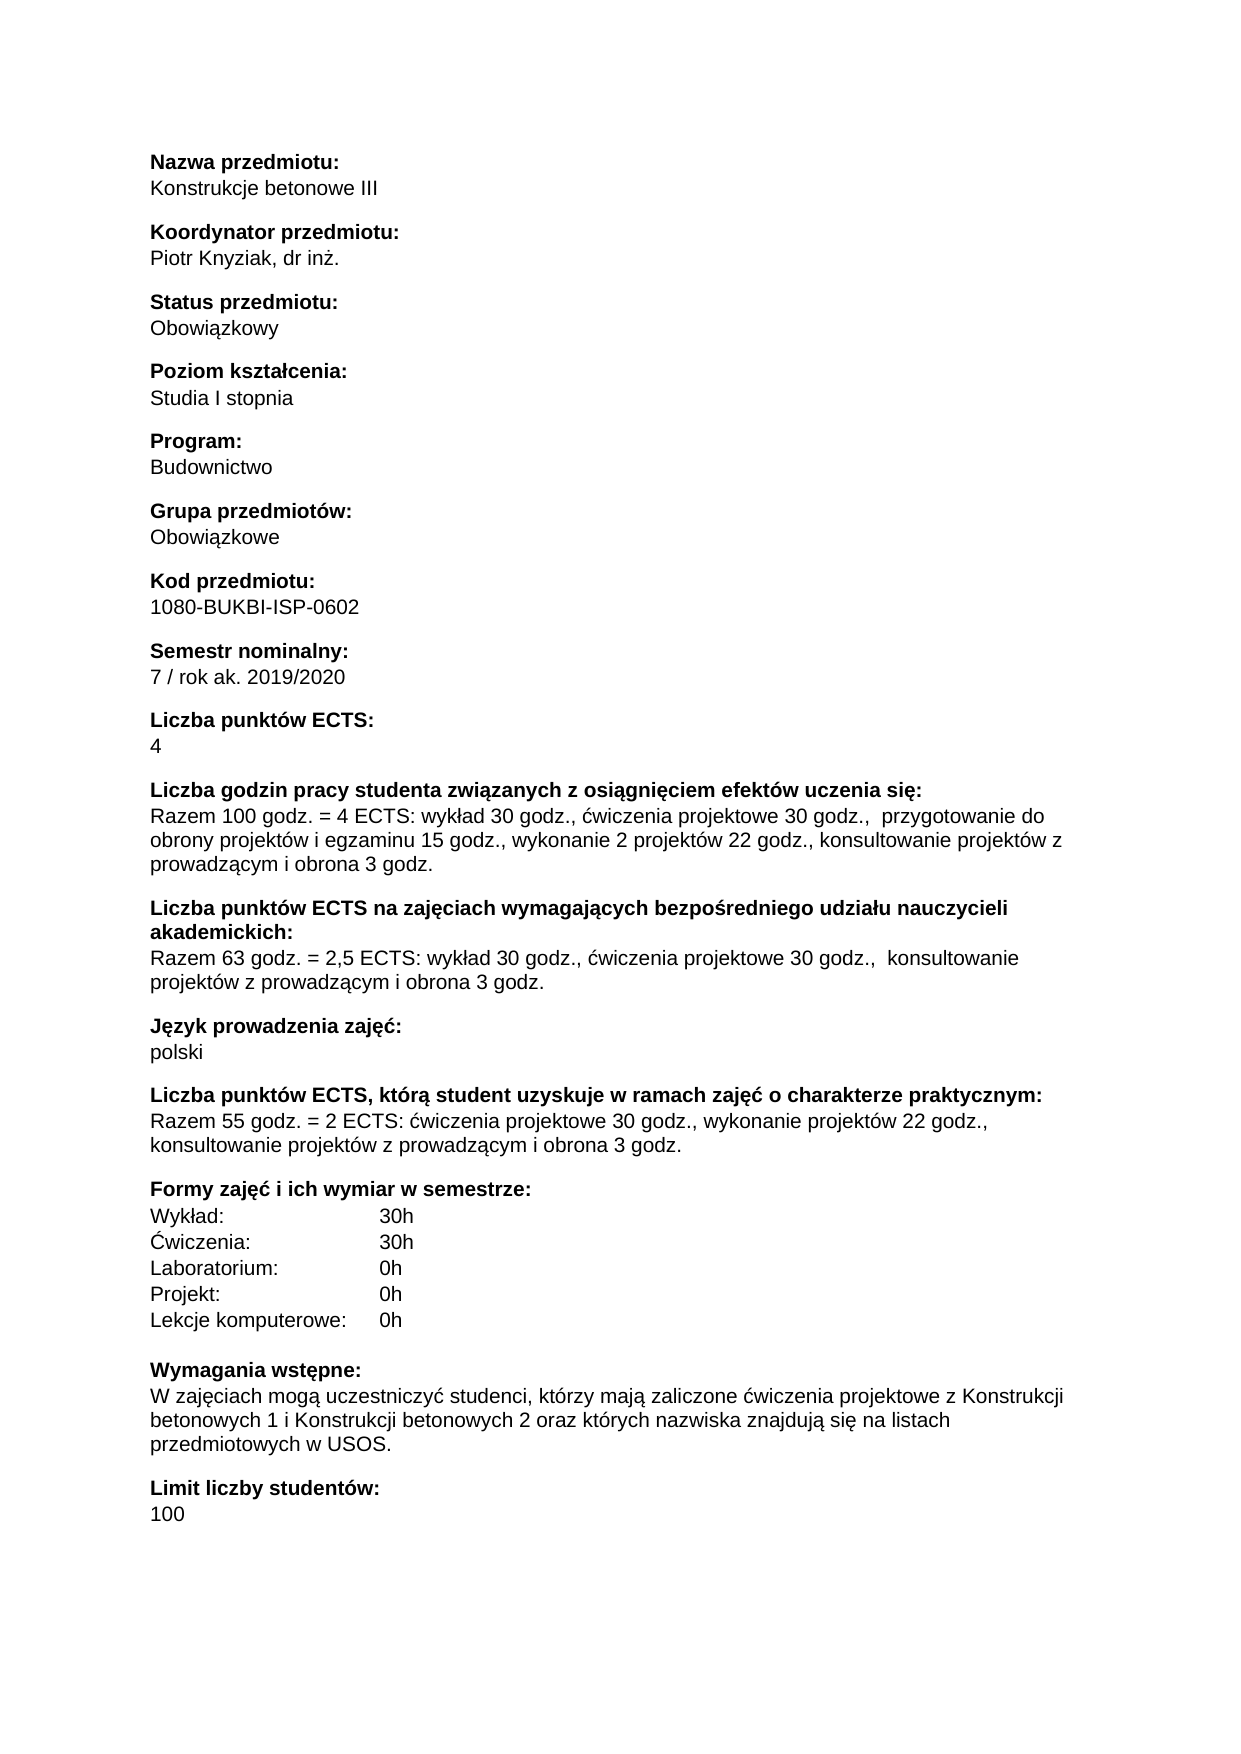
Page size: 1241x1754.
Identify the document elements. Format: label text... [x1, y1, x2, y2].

table_header 30h [369, 1204, 597, 1228]
table_cell Laboratorium: [140, 1256, 367, 1280]
text Wymagania wstępne: [150, 1358, 1090, 1382]
text Liczba punktów ECTS, którą student uzyskuje w ramach zajęć o charakterze praktycznym: [150, 1083, 1090, 1107]
text Budownictwo [150, 455, 1090, 479]
text Grupa przedmiotów: [150, 499, 1090, 523]
table_cell Ćwiczenia: [140, 1230, 367, 1254]
text Język prowadzenia zajęć: [150, 1013, 1090, 1037]
table_cell 0h [369, 1280, 597, 1306]
table_header Wykład: [140, 1204, 367, 1228]
table_cell 0h [369, 1306, 597, 1332]
table_cell 0h [369, 1254, 597, 1280]
text Liczba godzin pracy studenta związanych z osiągnięciem efektów uczenia się: [150, 778, 1090, 802]
text Razem 63 godz. = 2,5 ECTS: wykład 30 godz., ćwiczenia projektowe 30 godz., konsultowanie projektów z prowadzącym i obrona 3 godz. [150, 946, 1090, 994]
text Limit liczby studentów: [150, 1476, 1090, 1499]
text Program: [150, 429, 1090, 453]
text Koordynator przedmiotu: [150, 220, 1090, 244]
text Konstrukcje betonowe III [150, 176, 1090, 200]
table_cell Lekcje komputerowe: [140, 1308, 367, 1332]
table_cell 30h [369, 1228, 597, 1254]
text 100 [150, 1502, 1090, 1526]
text Poziom kształcenia: [150, 359, 1090, 383]
text 1080-BUKBI-ISP-0602 [150, 595, 1090, 619]
text Obowiązkowy [150, 316, 1090, 339]
text Studia I stopnia [150, 385, 1090, 409]
text Razem 55 godz. = 2 ECTS: ćwiczenia projektowe 30 godz., wykonanie projektów 22 godz., konsultowanie projektów z prowadzącym i obrona 3 godz. [150, 1109, 1090, 1157]
text Liczba punktów ECTS na zajęciach wymagających bezpośredniego udziału nauczycieli akademickich: [150, 896, 1090, 944]
text 4 [150, 734, 1090, 758]
text Liczba punktów ECTS: [150, 708, 1090, 732]
text Obowiązkowe [150, 525, 1090, 549]
text Nazwa przedmiotu: [150, 150, 1090, 174]
table_cell Projekt: [140, 1282, 367, 1306]
text Formy zajęć i ich wymiar w semestrze: [150, 1177, 1090, 1201]
text 7 / rok ak. 2019/2020 [150, 664, 1090, 688]
text W zajęciach mogą uczestniczyć studenci, którzy mają zaliczone ćwiczenia projektowe z Konstrukcji betonowych 1 i Konstrukcji betonowych 2 oraz których nazwiska znajdują się na listach przedmiotowych w USOS. [150, 1384, 1090, 1456]
text Kod przedmiotu: [150, 569, 1090, 593]
text Piotr Knyziak, dr inż. [150, 246, 1090, 270]
text Semestr nominalny: [150, 638, 1090, 662]
text Status przedmiotu: [150, 289, 1090, 313]
text polski [150, 1039, 1090, 1063]
text Razem 100 godz. = 4 ECTS: wykład 30 godz., ćwiczenia projektowe 30 godz., przygotowanie do obrony projektów i egzaminu 15 godz., wykonanie 2 projektów 22 godz., konsultowanie projektów z prowadzącym i obrona 3 godz. [150, 804, 1090, 876]
